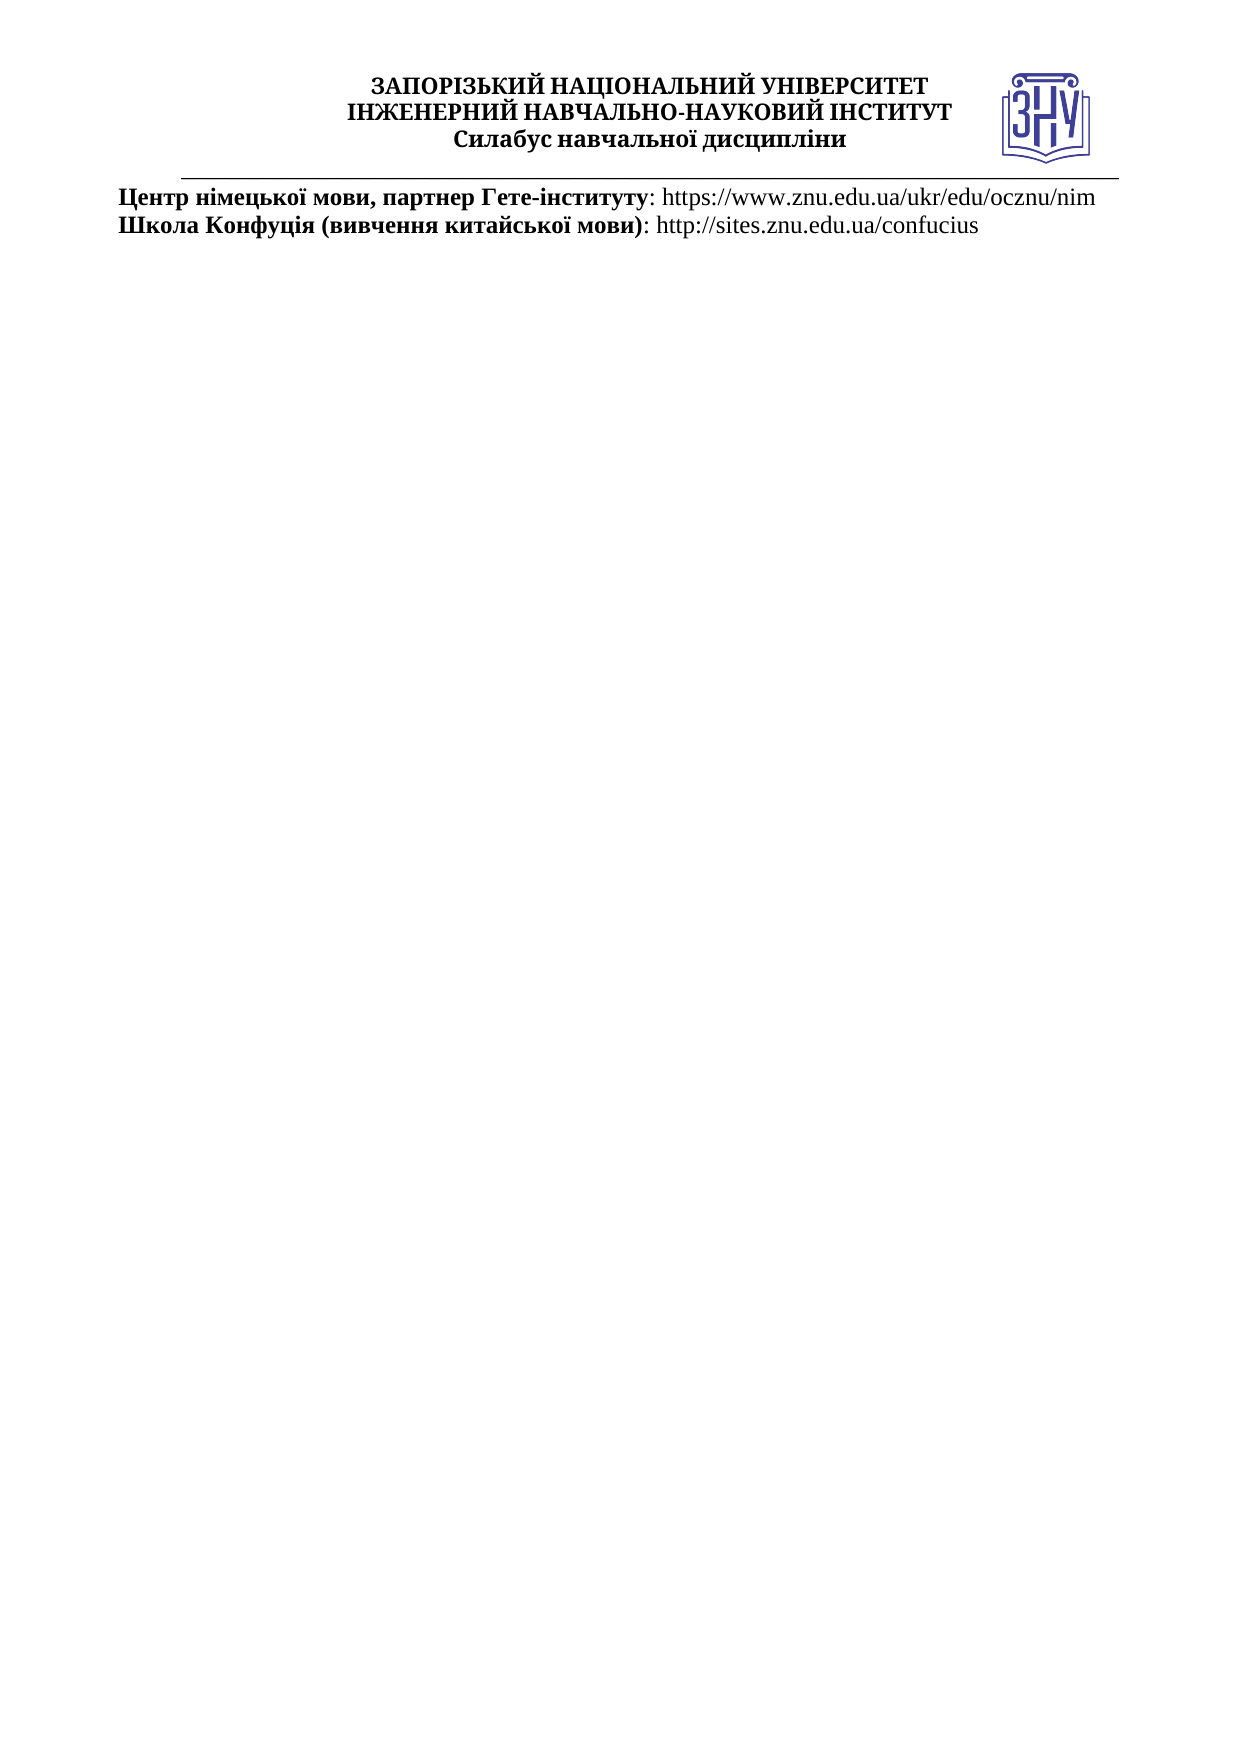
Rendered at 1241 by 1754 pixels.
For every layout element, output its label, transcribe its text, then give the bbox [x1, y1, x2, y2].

text Школа Конфуція (вивчення китайської мови): http://sites.znu.edu.ua/confucius [118, 210, 1181, 239]
picture [1002, 73, 1090, 164]
text Центр німецької мови, партнер Гете-інституту: https://www.znu.edu.ua/ukr/edu/ocznu/nim [118, 182, 1181, 210]
